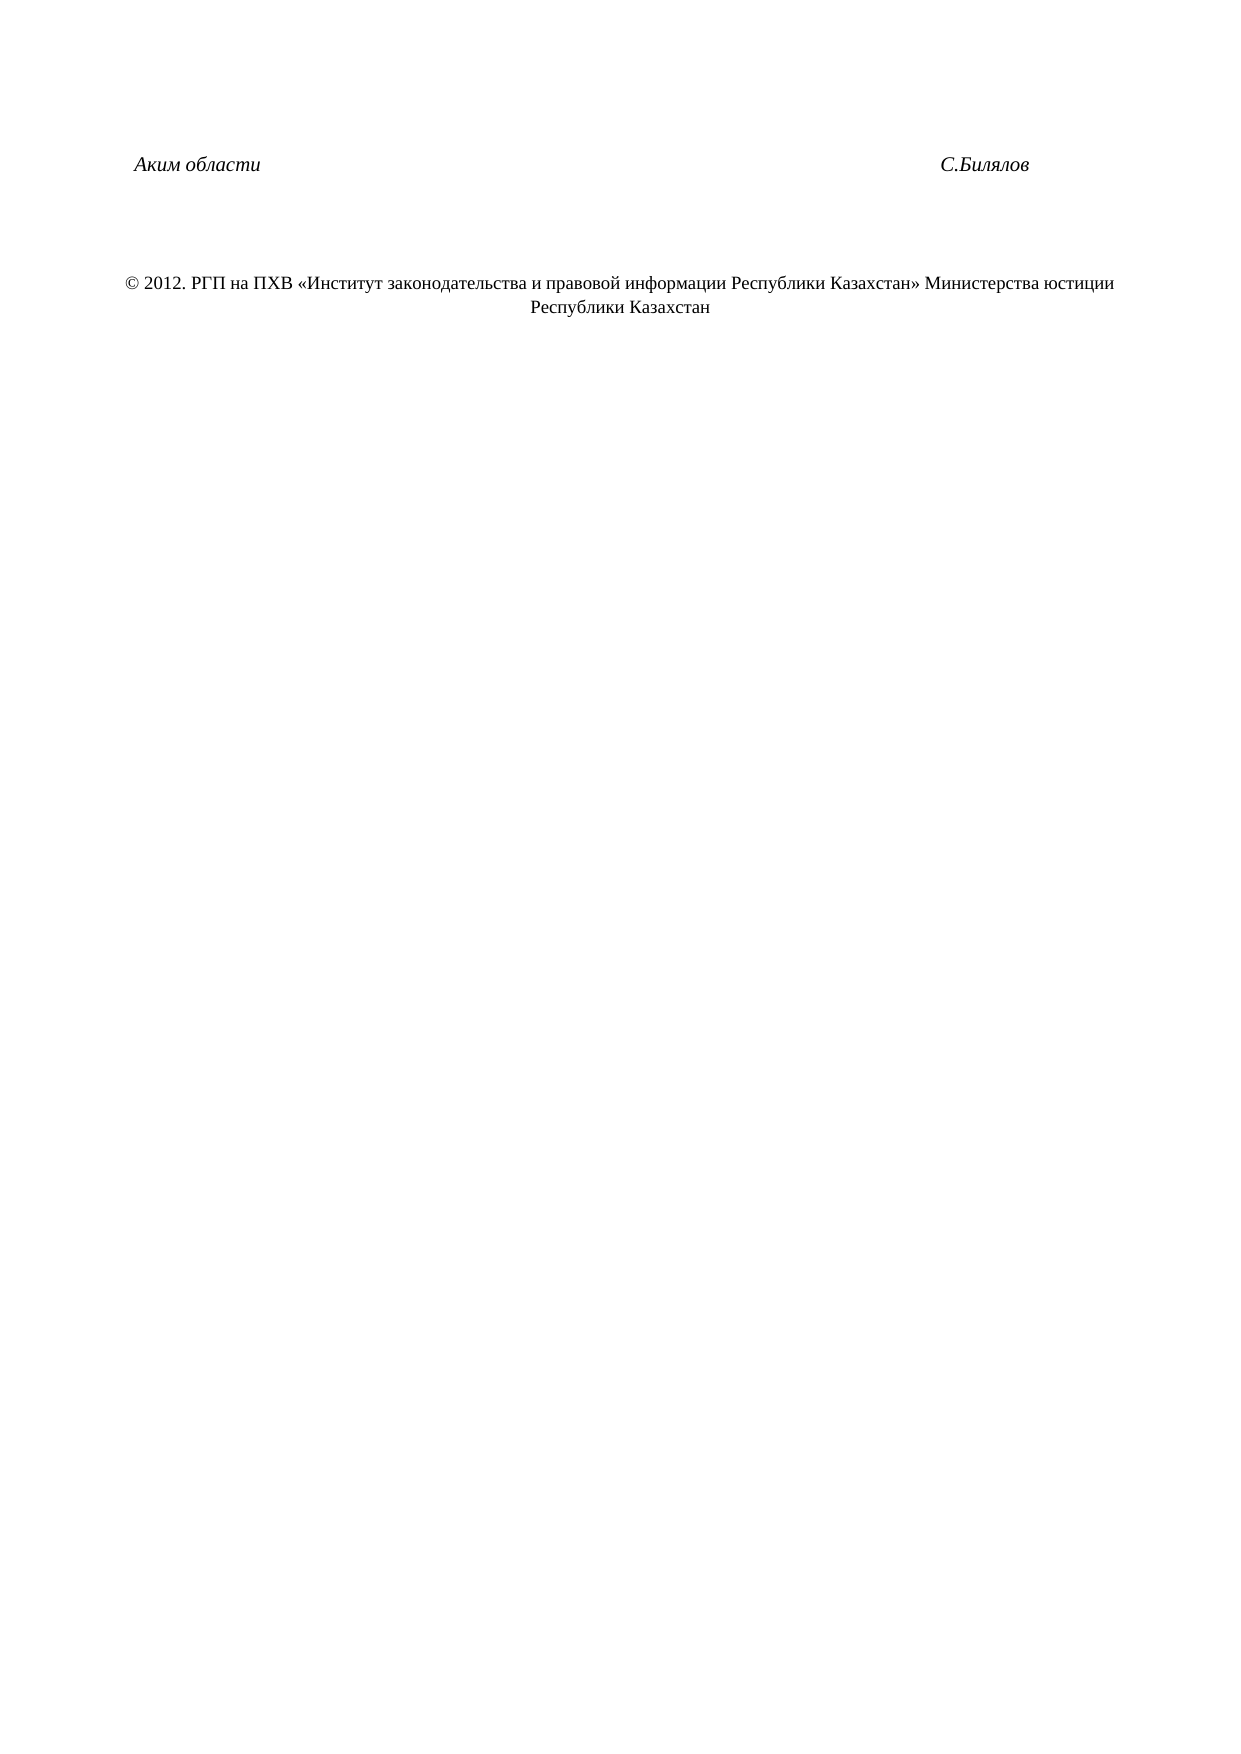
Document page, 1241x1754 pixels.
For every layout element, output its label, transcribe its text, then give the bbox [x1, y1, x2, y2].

text © 2012. РГП на ПХВ «Институт законодательства и правовой информации Республики Казахстан» Министерства юстиции Республики Казахстан [112, 272, 1128, 318]
table_header С.Билялов [939, 150, 1240, 181]
table_header Аким области [101, 150, 939, 181]
